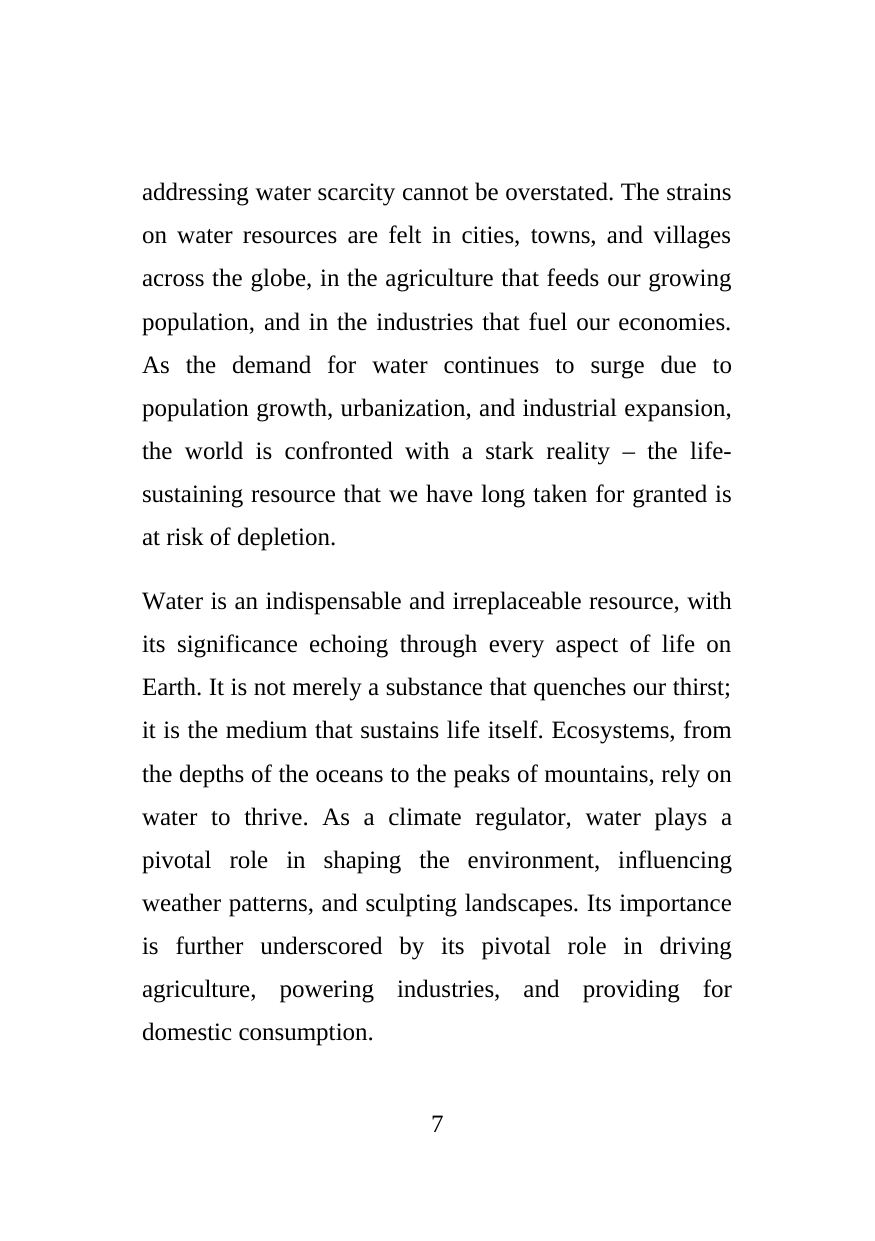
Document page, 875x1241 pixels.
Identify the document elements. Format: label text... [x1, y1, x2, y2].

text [142, 177, 732, 551]
text Water is an indispensable and irreplaceable resource, with its significance echoing through every aspect of life on Earth. It is not merely a substance that quenches our thirst; it is the medium that sustains life itself. Ecosystems, from the depths of the oceans to the peaks of mountains, rely on water to thrive. As a climate regulator, water plays a pivotal role in shaping the environment, influencing weather patterns, and sculpting landscapes. Its importance is further underscored by its pivotal role in driving agriculture, powering industries, and providing for domestic consumption. [142, 586, 732, 1046]
